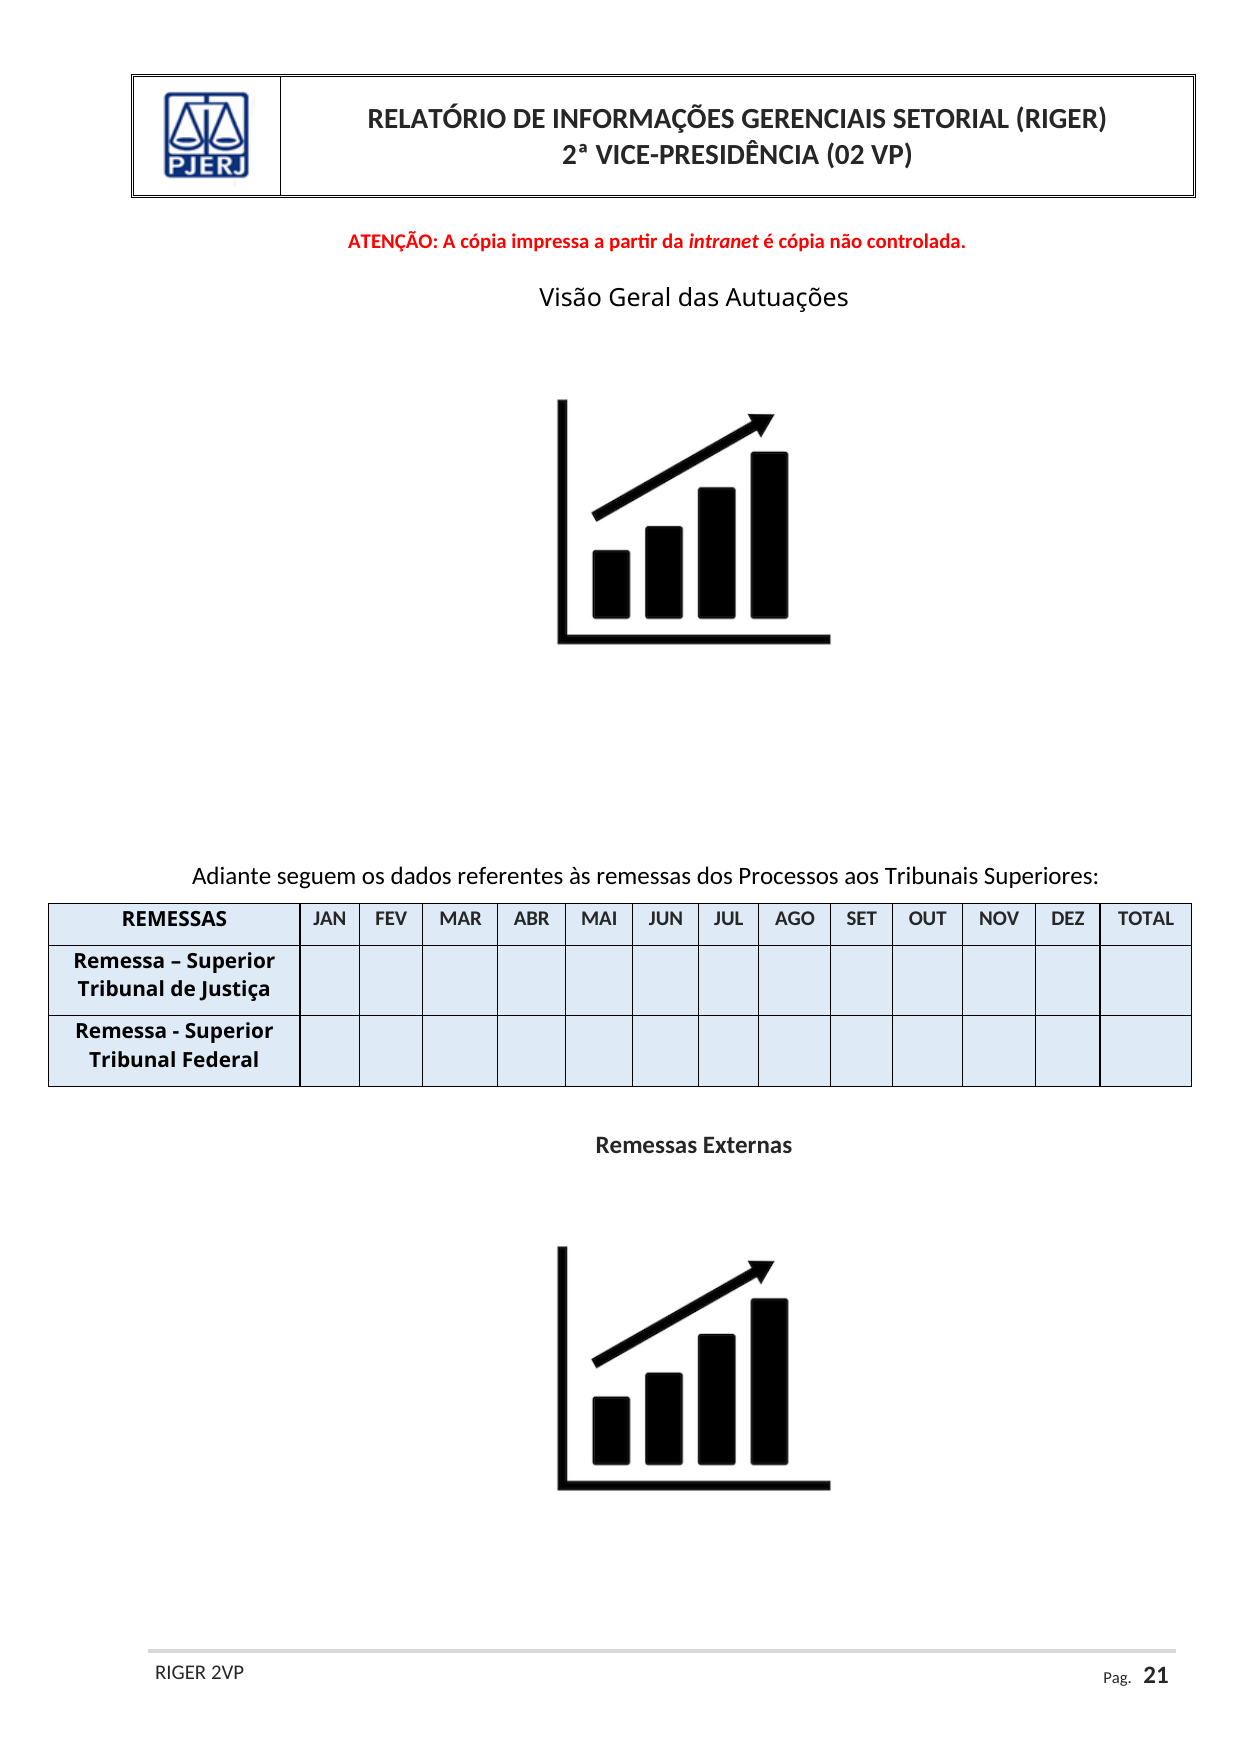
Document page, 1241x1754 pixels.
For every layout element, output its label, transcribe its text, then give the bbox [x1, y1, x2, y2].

table_header SET [831, 904, 892, 945]
picture [368, 326, 1020, 719]
table_header NOV [963, 904, 1035, 945]
table_cell [566, 946, 632, 1015]
table_cell Remessa - Superior Tribunal Federal [49, 1016, 299, 1086]
text Remessas Externas [118, 1130, 1196, 1160]
table_cell [893, 1016, 962, 1086]
table_header DEZ [1036, 904, 1099, 945]
table_header AGO [759, 904, 830, 945]
table_header JAN [301, 904, 359, 945]
table_cell [301, 946, 359, 1015]
table_cell [831, 946, 892, 1015]
picture [158, 85, 256, 187]
table_cell [360, 946, 422, 1015]
table_header JUL [699, 904, 758, 945]
table_cell [360, 1016, 422, 1086]
table_cell [1101, 946, 1191, 1015]
table_header ABR [498, 904, 565, 945]
text Visão Geral das Autuações [192, 279, 1196, 313]
text Adiante seguem os dados referentes às remessas dos Processos aos Tribunais Superiores: [118, 860, 1196, 890]
table_cell [566, 1016, 632, 1086]
table_cell [759, 1016, 830, 1086]
table_header MAI [566, 904, 632, 945]
table_header FEV [360, 904, 422, 945]
table_cell [1036, 946, 1099, 1015]
table_cell [831, 1016, 892, 1086]
table_cell [699, 946, 758, 1015]
table_cell [423, 1016, 497, 1086]
picture [368, 1172, 1020, 1565]
table_cell [301, 1016, 359, 1086]
table_cell [423, 946, 497, 1015]
table_cell Remessa – Superior Tribunal de Justiça [49, 946, 299, 1015]
table_cell [699, 1016, 758, 1086]
table_header JUN [633, 904, 698, 945]
table_cell [759, 946, 830, 1015]
table_header OUT [893, 904, 962, 945]
table_cell [1101, 1016, 1191, 1086]
table_cell [963, 1016, 1035, 1086]
table_header TOTAL [1101, 904, 1191, 945]
table_cell [498, 946, 565, 1015]
table_header MAR [423, 904, 497, 945]
table_cell [1036, 1016, 1099, 1086]
table_cell [963, 946, 1035, 1015]
table_cell [893, 946, 962, 1015]
table_header REMESSAS [49, 904, 299, 945]
table_cell [633, 1016, 698, 1086]
table_cell [633, 946, 698, 1015]
table_cell [498, 1016, 565, 1086]
